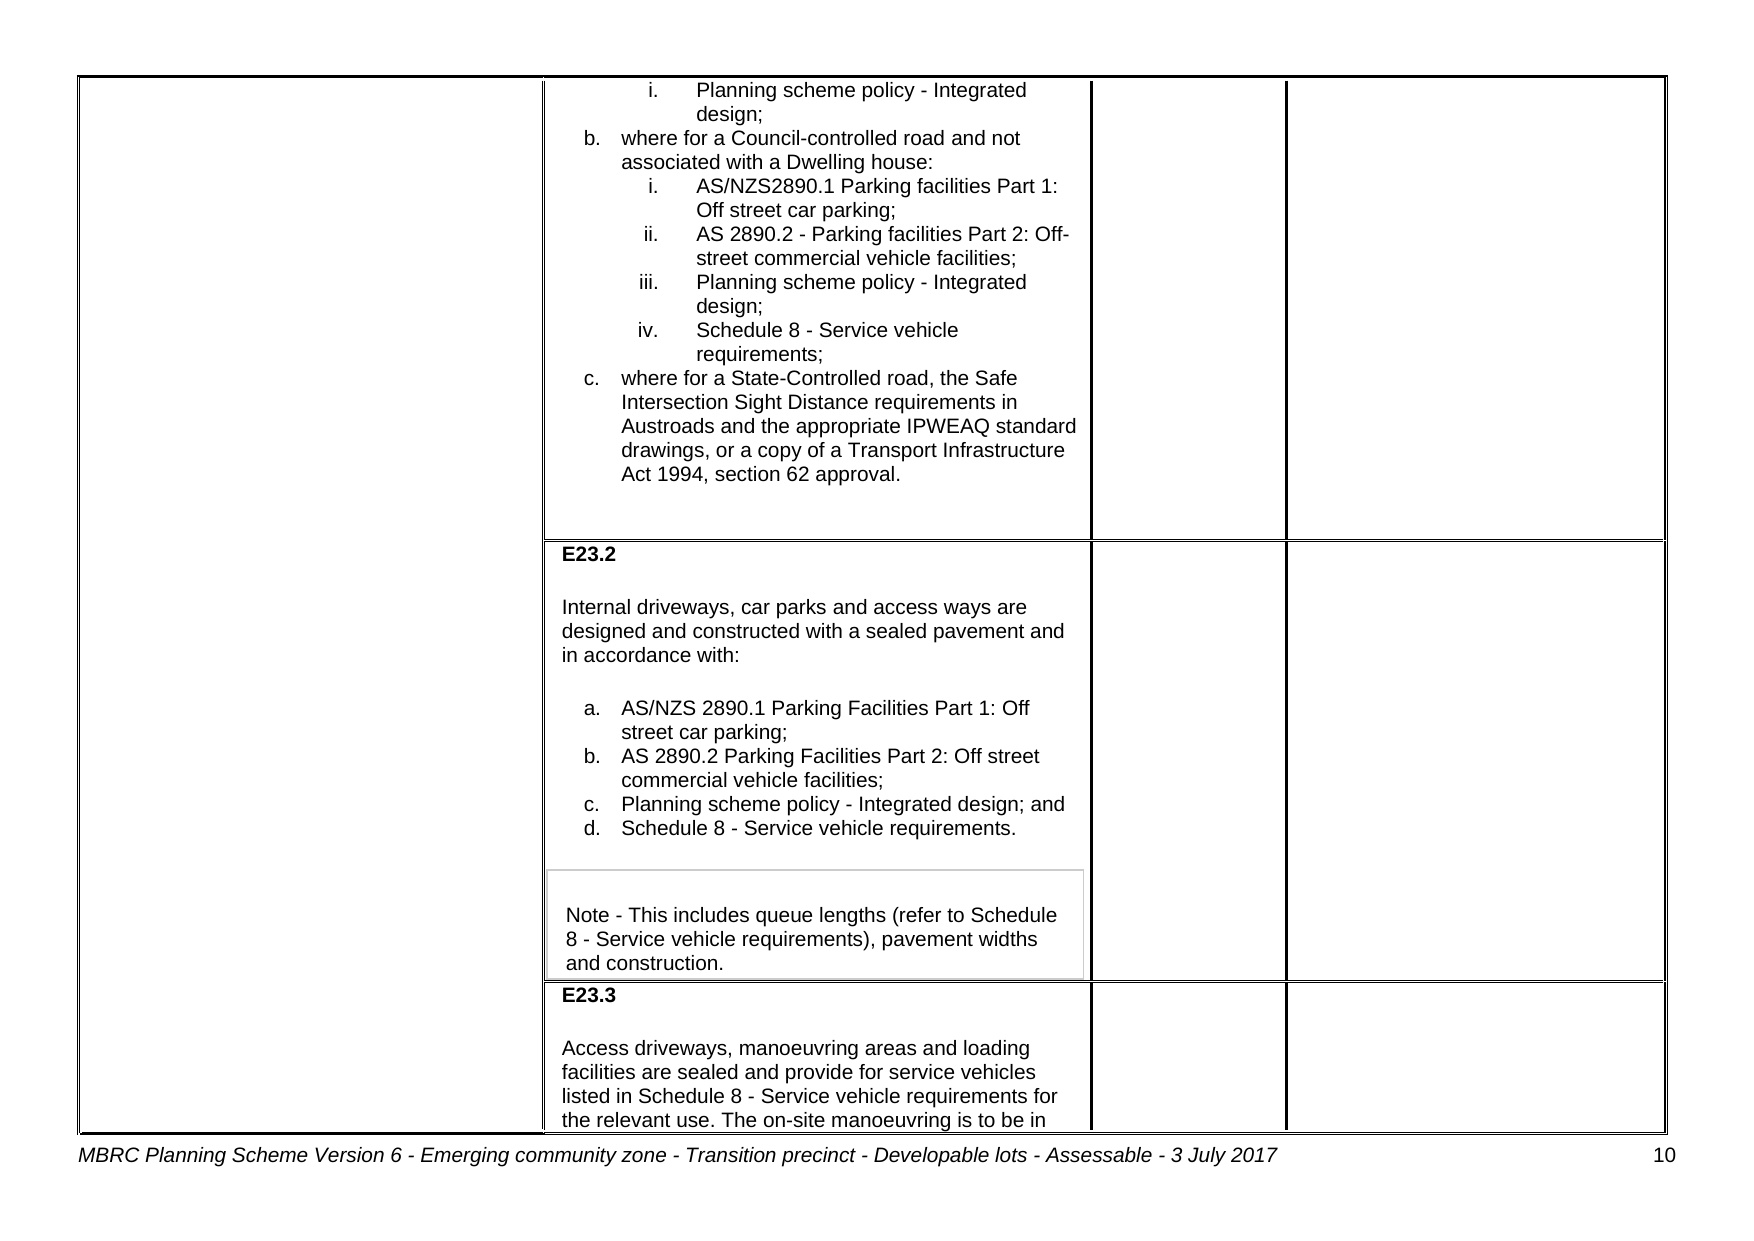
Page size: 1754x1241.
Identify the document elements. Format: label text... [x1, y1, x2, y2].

table_cell [1286, 78, 1664, 539]
table_cell [1091, 78, 1286, 539]
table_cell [544, 983, 1091, 1132]
table_cell [1286, 980, 1665, 1132]
table_cell [1091, 983, 1286, 1132]
table_cell [1286, 539, 1666, 979]
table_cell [80, 78, 544, 1132]
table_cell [544, 78, 1091, 539]
table_cell [1093, 542, 1285, 979]
table_cell E23.2 Internal driveways, car parks and access ways are designed and constructed with a sealed pavement and in accordance with: AS/NZS 2890.1 Parking Facilities Part 1: Off street car parking; AS 2890.2 Parking Facilities Part 2: Off street commercial vehicle facilities; Planning scheme policy - Integrated design; and Schedule 8 - Service vehicle requirements. [545, 542, 1090, 979]
